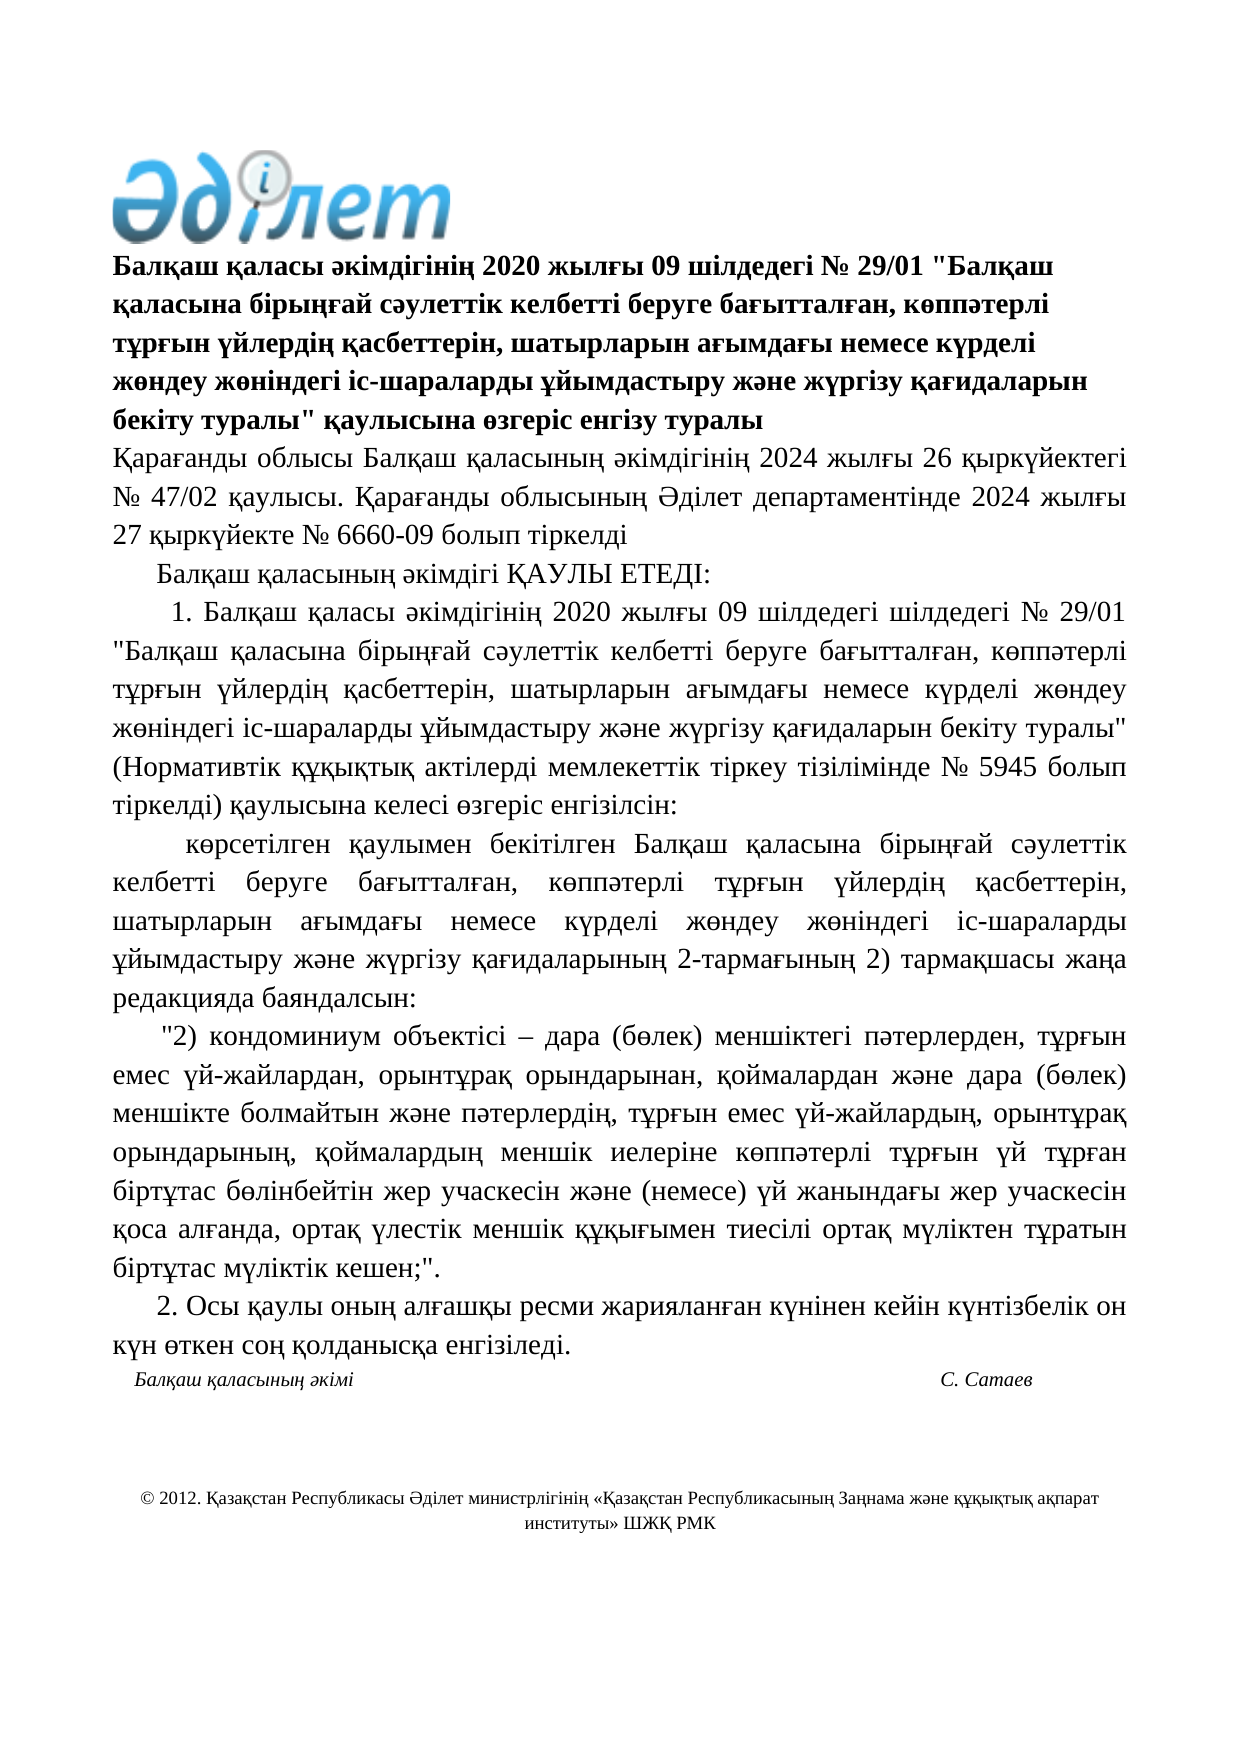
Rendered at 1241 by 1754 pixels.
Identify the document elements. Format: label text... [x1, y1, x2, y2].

text 1. Балқаш қаласы әкімдігінің 2020 жылғы 09 шілдедегі шілдедегі № 29/01 "Балқаш қаласына бірыңғай сәулеттік келбетті беруге бағытталған, көппәтерлі тұрғын үйлердің қасбеттерін, шатырларын ағымдағы немесе күрделі жөндеу жөніндегі іс-шараларды ұйымдастыру және жүргізу қағидаларын бекіту туралы" (Нормативтік құқықтық актілерді мемлекеттік тіркеу тізілімінде № 5945 болып тіркелді) қаулысына келесі өзгеріс енгізілсін: [112, 594, 1128, 821]
table_header Балқаш қаласының әкімі [101, 1365, 939, 1396]
text Балқаш қаласы әкімдігінің 2020 жылғы 09 шілдедегі № 29/01 "Балқаш қаласына бірыңғай сәулеттік келбетті беруге бағытталған, көппәтерлі тұрғын үйлердің қасбеттерін, шатырларын ағымдағы немесе күрделі жөндеу жөніндегі іс-шараларды ұйымдастыру және жүргізу қағидаларын бекіту туралы" қаулысына өзгеріс енгізу туралы [112, 248, 1128, 435]
text © 2012. Қазақстан Республикасы Әділет министрлігінің «Қазақстан Республикасының Заңнама және құқықтық ақпарат институты» ШЖҚ РМК [112, 1487, 1128, 1533]
text Қарағанды облысы Балқаш қаласының әкімдігінің 2024 жылғы 26 қыркүйектегі № 47/02 қаулысы. Қарағанды облысының Әділет департаментінде 2024 жылғы 27 қыркүйекте № 6660-09 болып тіркелді [112, 440, 1128, 551]
text Балқаш қаласының әкімдігі ҚАУЛЫ ЕТЕДІ: [112, 556, 1128, 589]
table_header С. Сатаев [939, 1365, 1240, 1396]
text көрсетілген қаулымен бекітілген Балқаш қаласына бірыңғай сәулеттік келбетті беруге бағытталған, көппәтерлі тұрғын үйлердің қасбеттерін, шатырларын ағымдағы немесе күрделі жөндеу жөніндегі іс-шараларды ұйымдастыру және жүргізу қағидаларының 2-тармағының 2) тармақшасы жаңа редакцияда баяндалсын: [112, 826, 1128, 1013]
text 2. Осы қаулы оның алғашқы ресми жарияланған күнінен кейін күнтізбелік он күн өткен соң қолданысқа енгізіледі. [112, 1288, 1128, 1360]
picture [112, 150, 451, 244]
text "2) кондоминиум объектісі – дара (бөлек) меншіктегі пәтерлерден, тұрғын емес үй-жайлардан, орынтұрақ орындарынан, қоймалардан және дара (бөлек) меншікте болмайтын және пәтерлердің, тұрғын емес үй-жайлардың, орынтұрақ орындарының, қоймалардың меншік иелеріне көппәтерлі тұрғын үй тұрған біртұтас бөлінбейтін жер учаскесін және (немесе) үй жанындағы жер учаскесін қоса алғанда, ортақ үлестік меншік құқығымен тиесілі ортақ мүліктен тұратын біртұтас мүліктік кешен;". [112, 1018, 1128, 1283]
